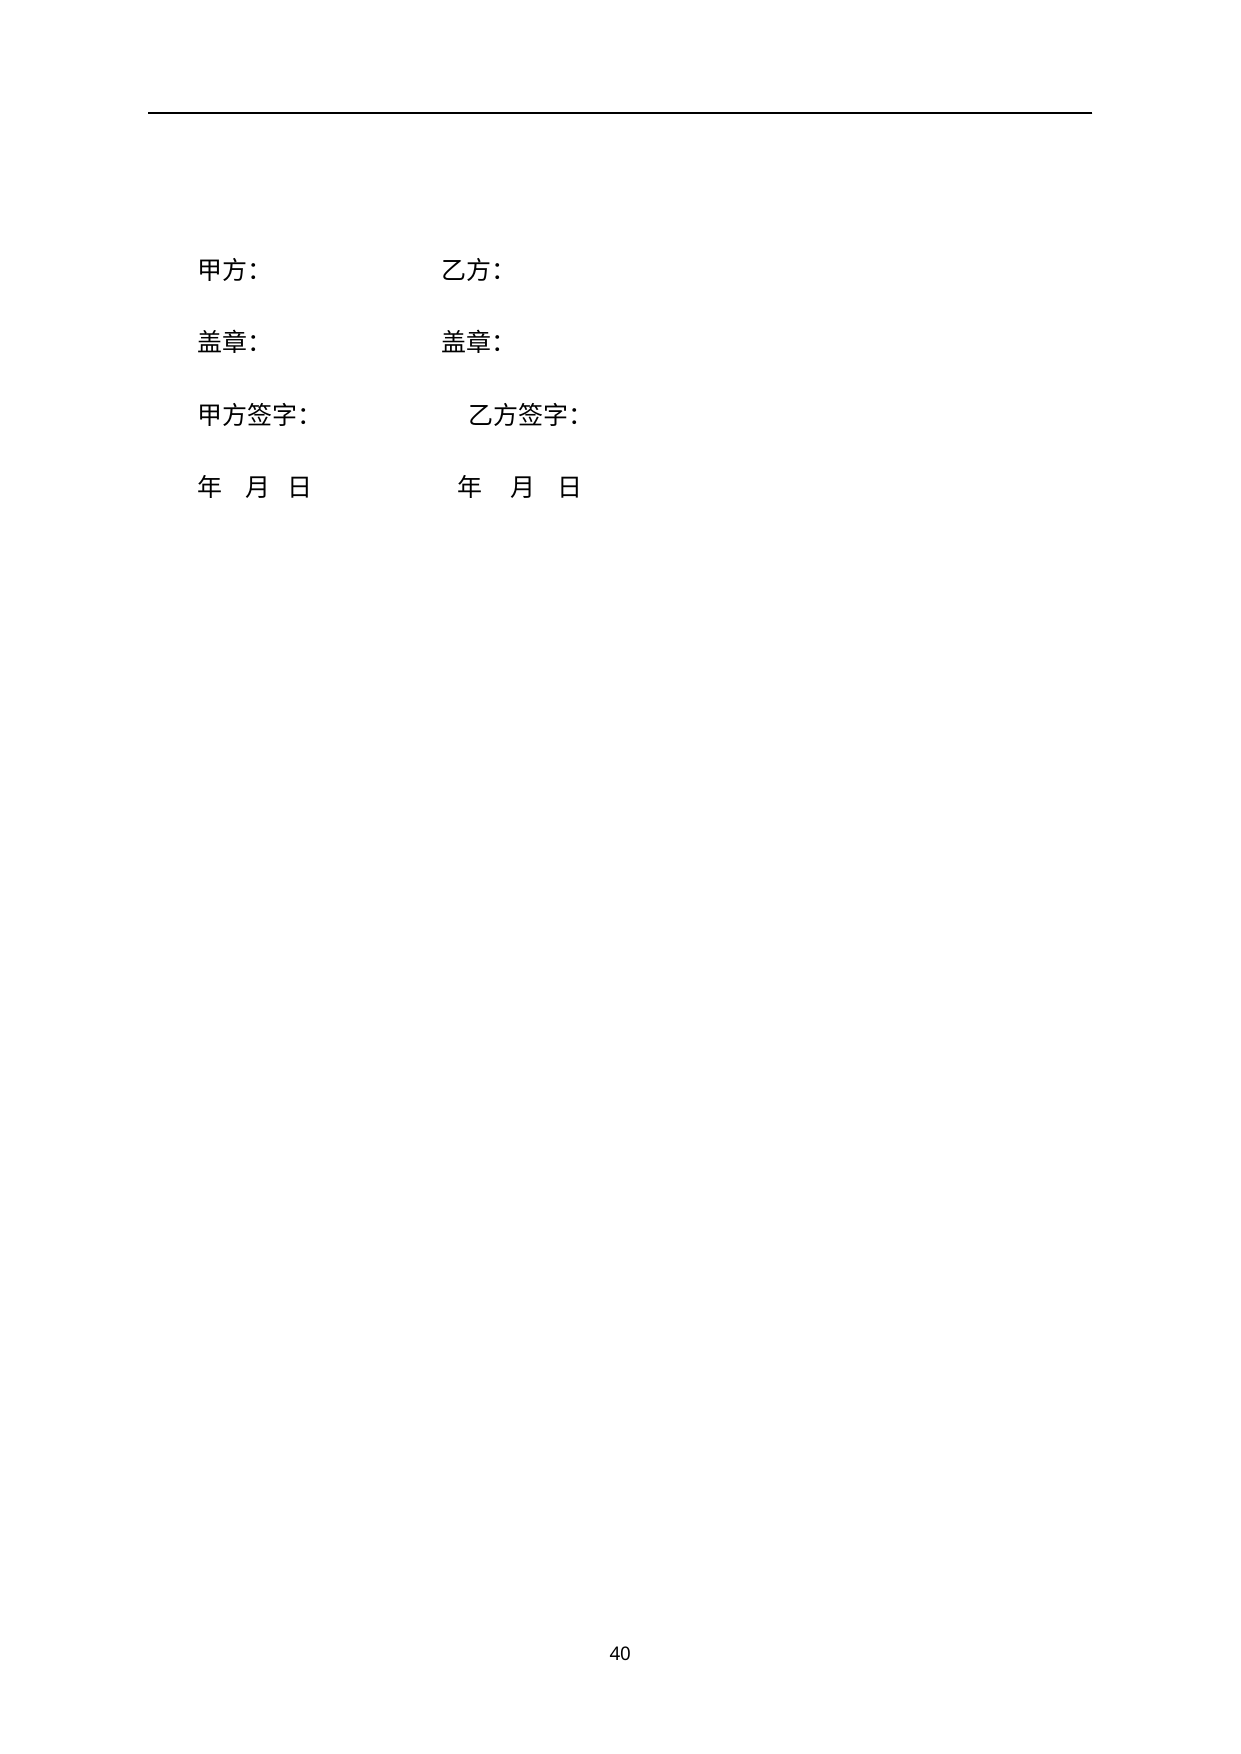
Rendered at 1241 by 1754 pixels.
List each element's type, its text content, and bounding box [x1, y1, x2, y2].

text 甲方： 乙方： [148, 250, 1092, 286]
text 盖章： 盖章： [148, 323, 1092, 359]
text 年 月 日 年 月 日 [148, 468, 1092, 504]
text 甲方签字： 乙方签字： [148, 395, 1092, 431]
